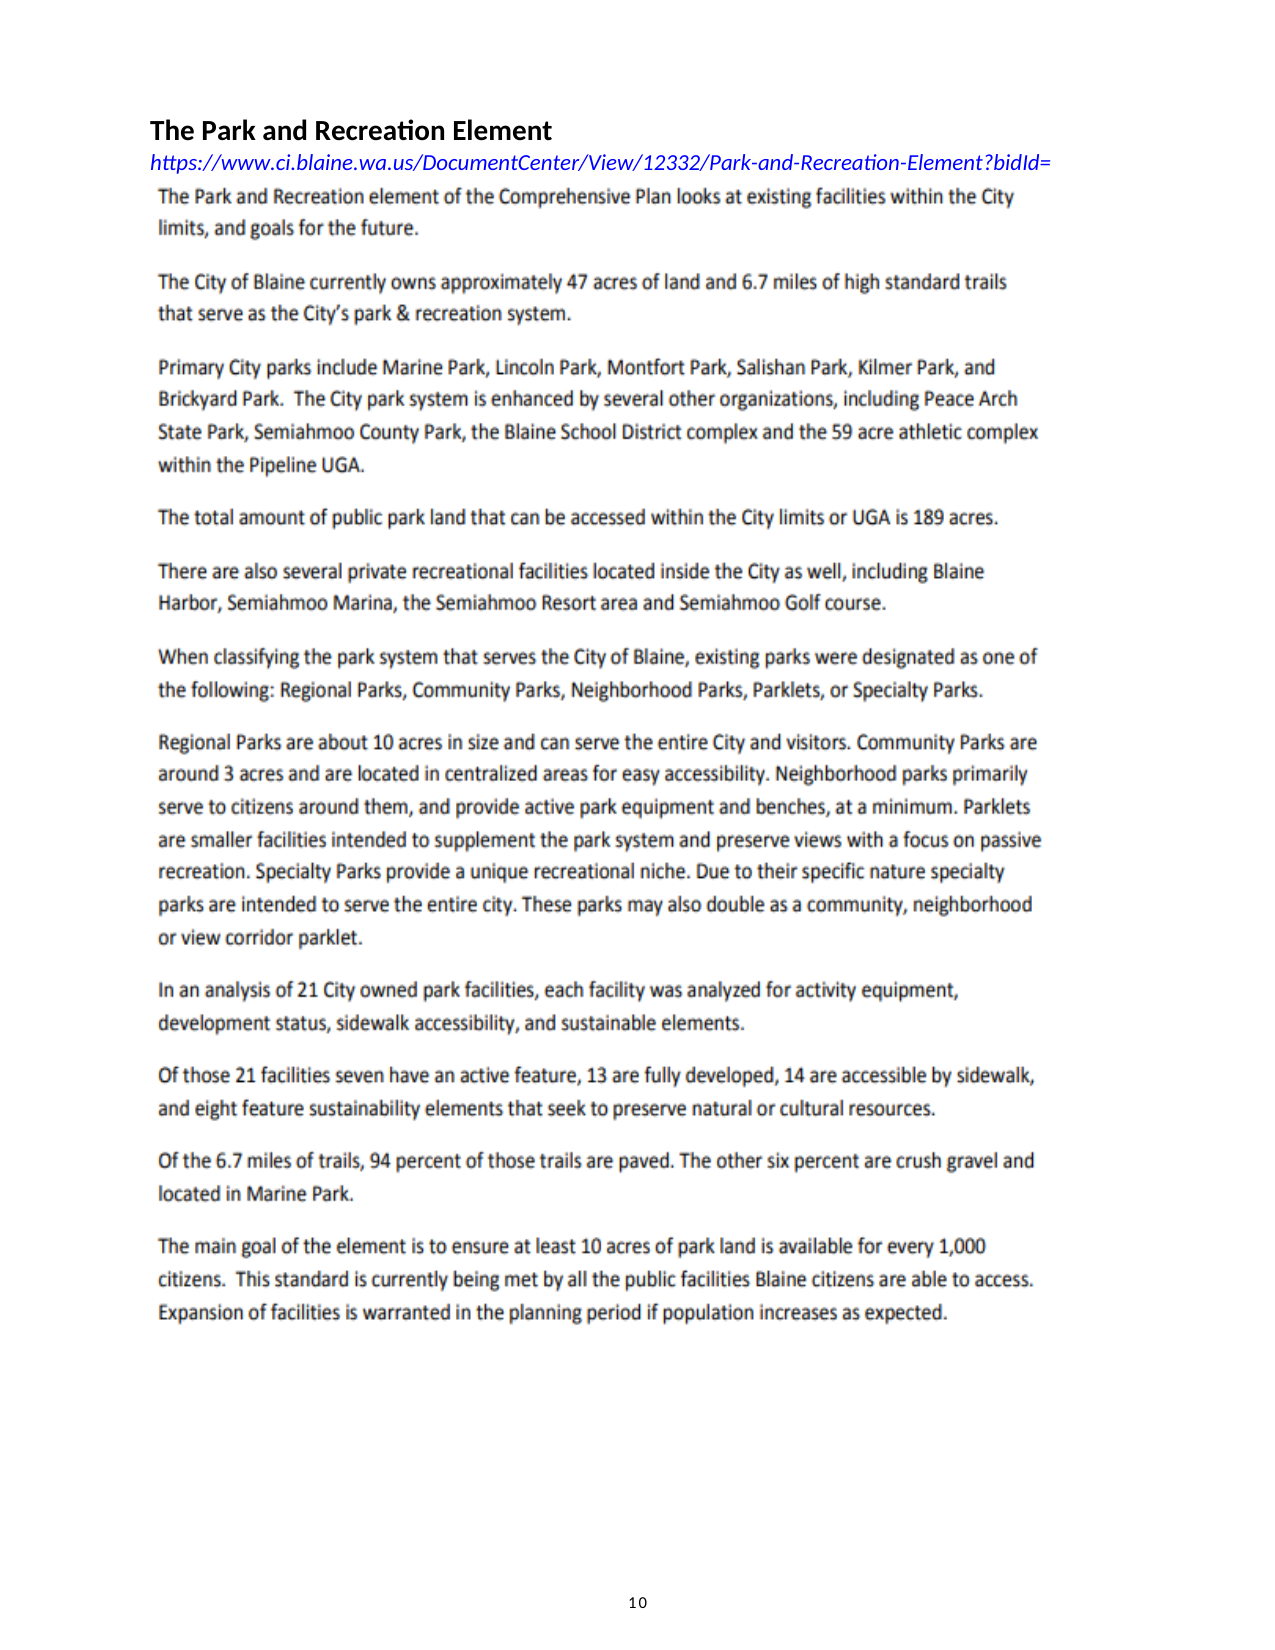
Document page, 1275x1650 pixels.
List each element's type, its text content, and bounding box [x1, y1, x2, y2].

subtitle The Park and Recreation Element [150, 112, 1125, 148]
text https://www.ci.blaine.wa.us/DocumentCenter/View/12332/Park-and-Recreation-Element?bidId= [150, 148, 1125, 176]
